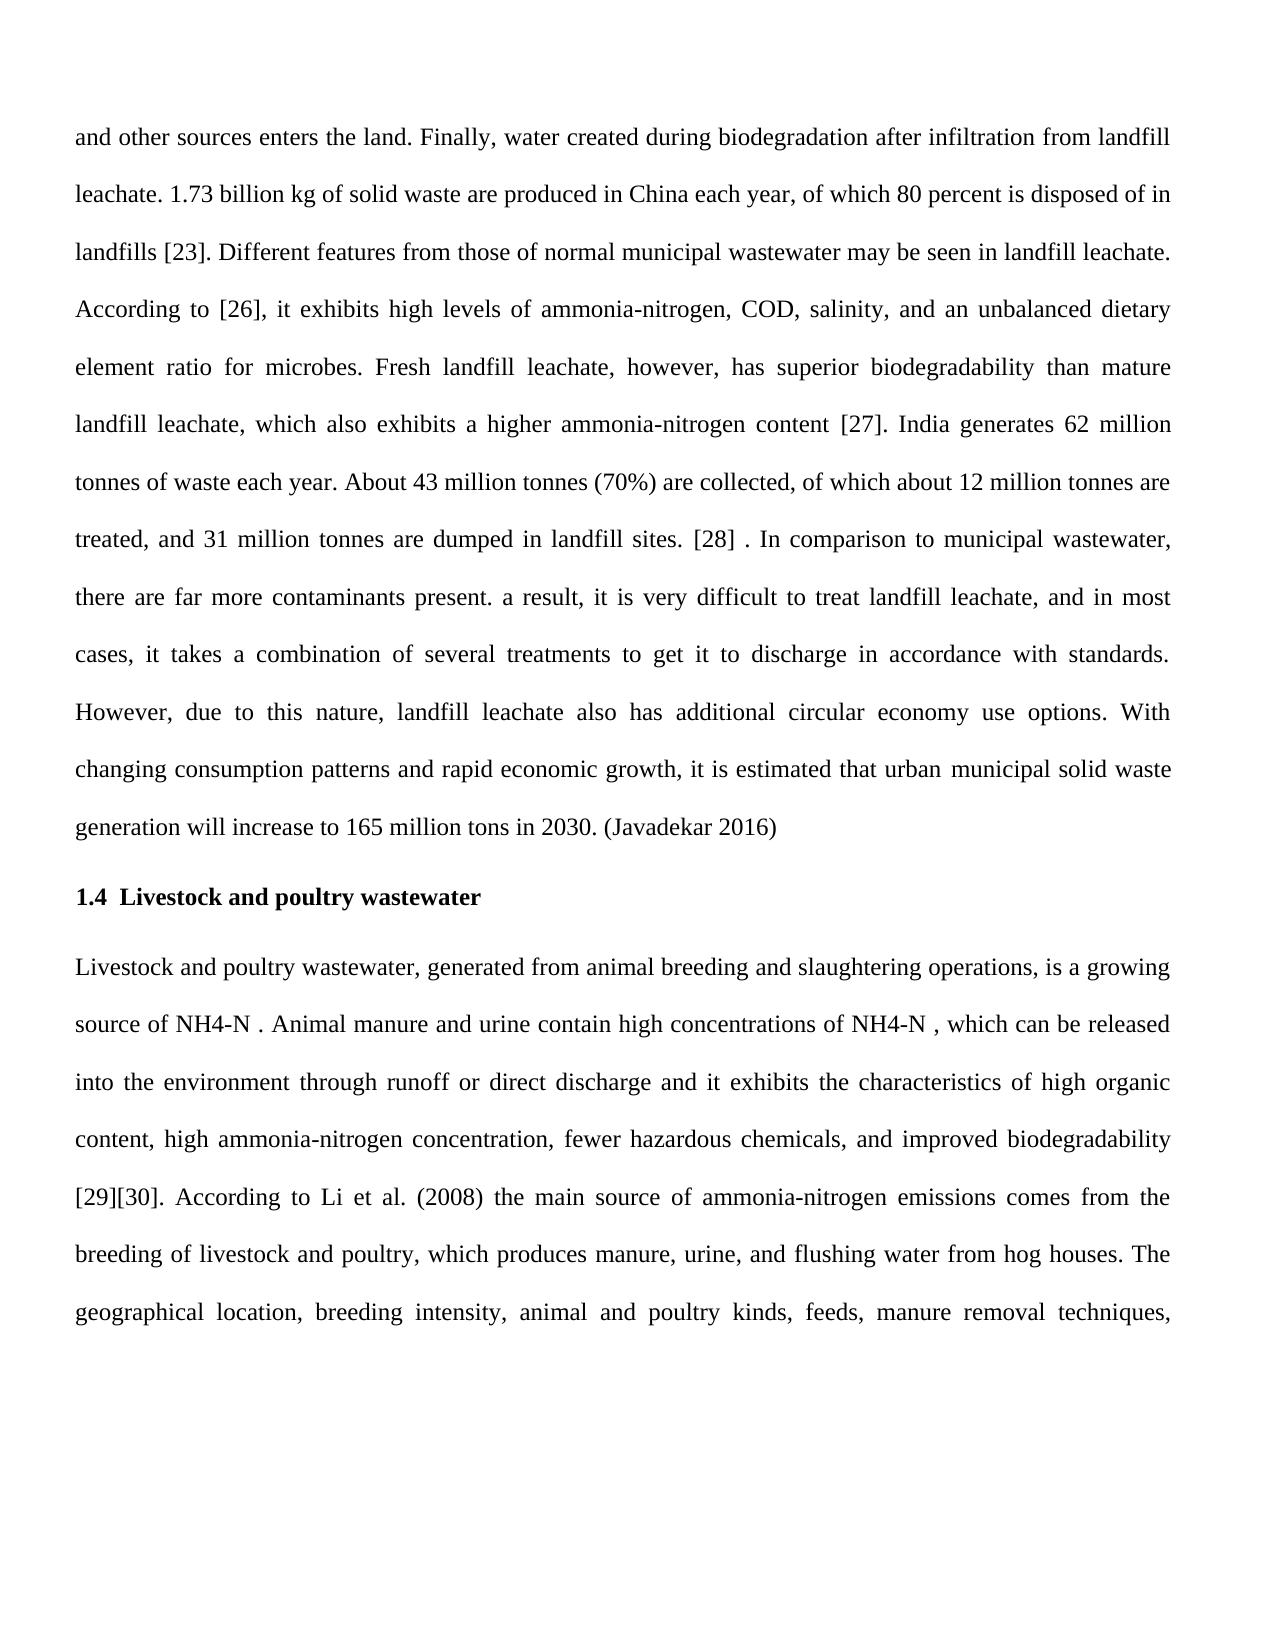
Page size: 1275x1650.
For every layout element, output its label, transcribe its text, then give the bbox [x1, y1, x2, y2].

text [75, 952, 1172, 1326]
list Livestock and poultry wastewater [76, 882, 1172, 911]
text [75, 122, 1172, 841]
